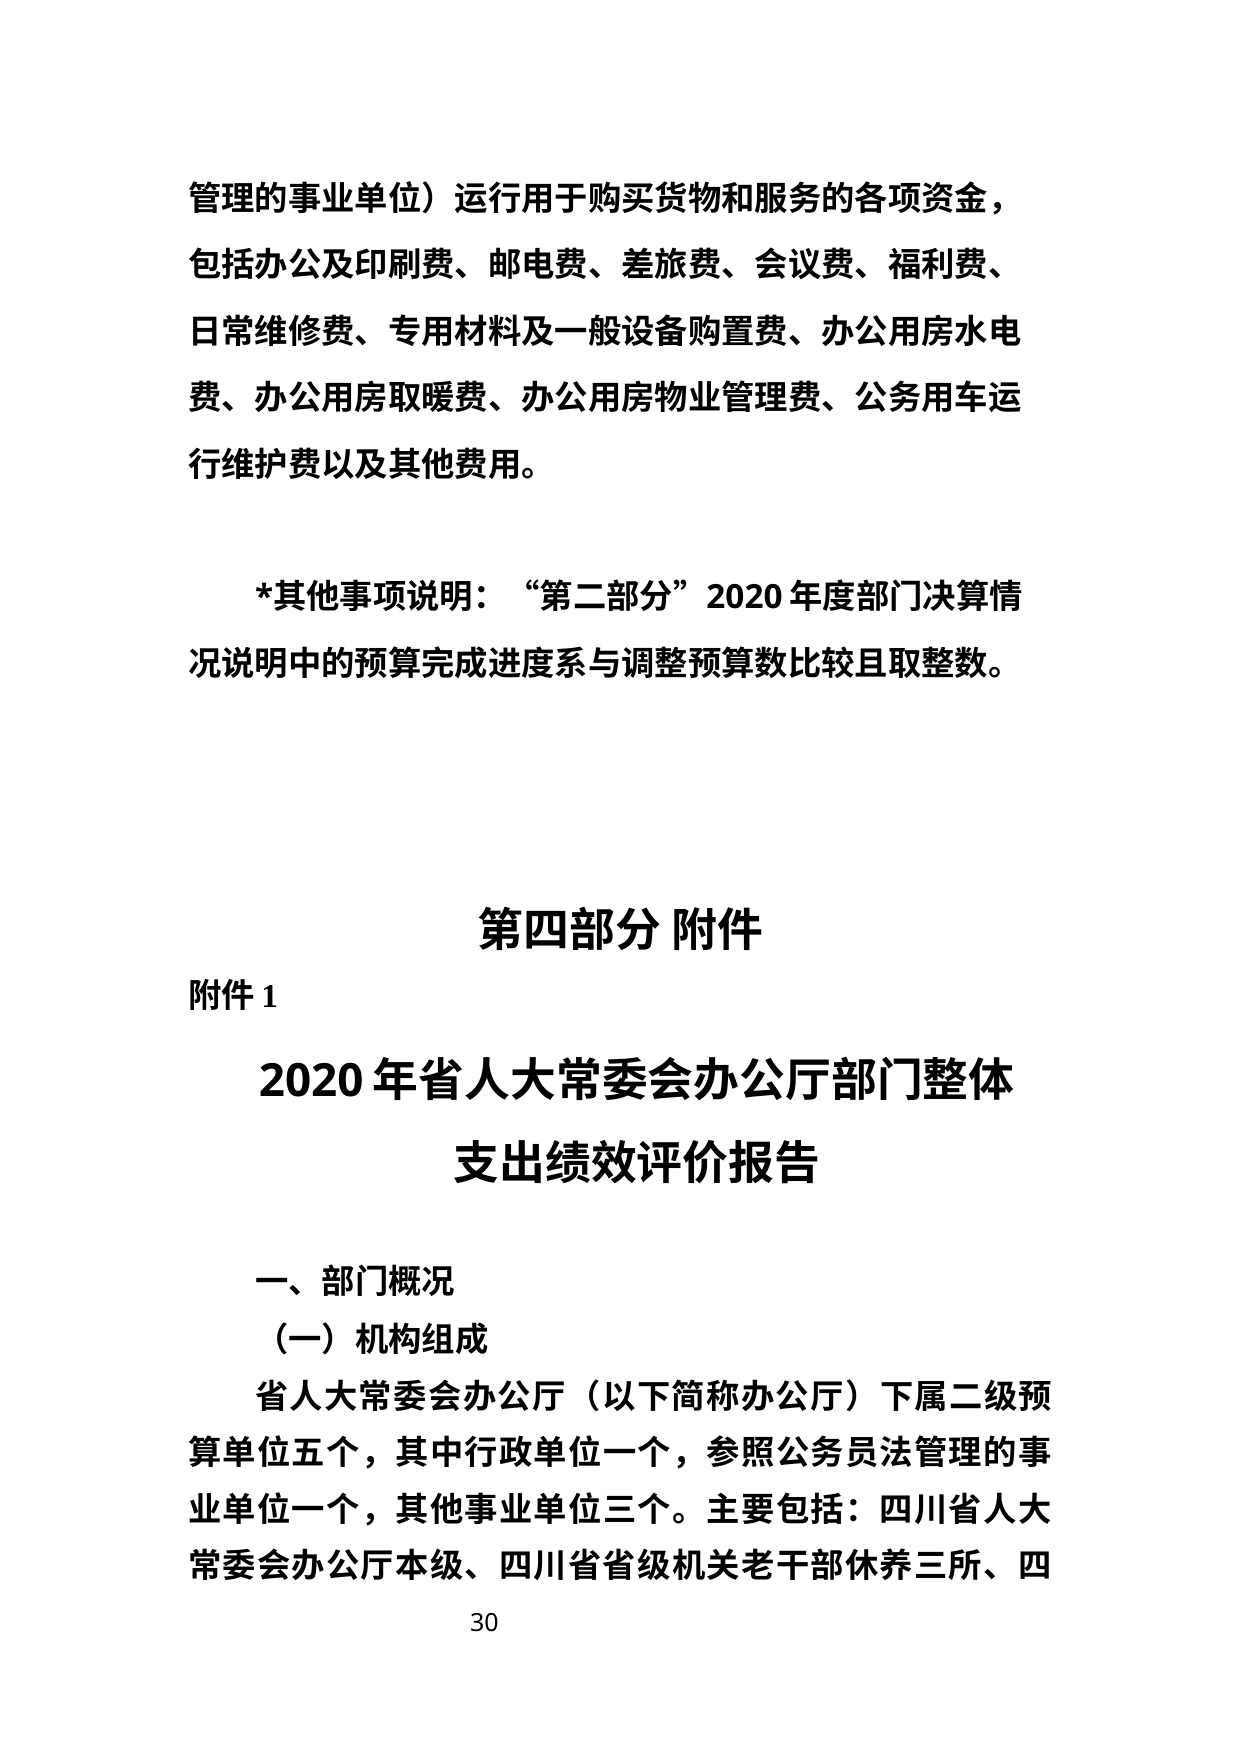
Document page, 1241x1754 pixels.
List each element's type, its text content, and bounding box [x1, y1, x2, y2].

text 2020年省人大常委会办公厅部门整体 [221, 1026, 1052, 1126]
text *其他事项说明：“第二部分”2020年度部门决算情况说明中的预算完成进度系与调整预算数比较且取整数。 [188, 561, 1052, 694]
text 一、部门概况 [188, 1249, 1052, 1305]
text 支出绩效评价报告 [221, 1126, 1052, 1193]
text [188, 1363, 1052, 1588]
text 附件1 [188, 960, 1052, 1026]
text （一）机构组成 [188, 1305, 1052, 1363]
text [188, 162, 1052, 495]
text 第四部分 附件 [188, 893, 1052, 960]
